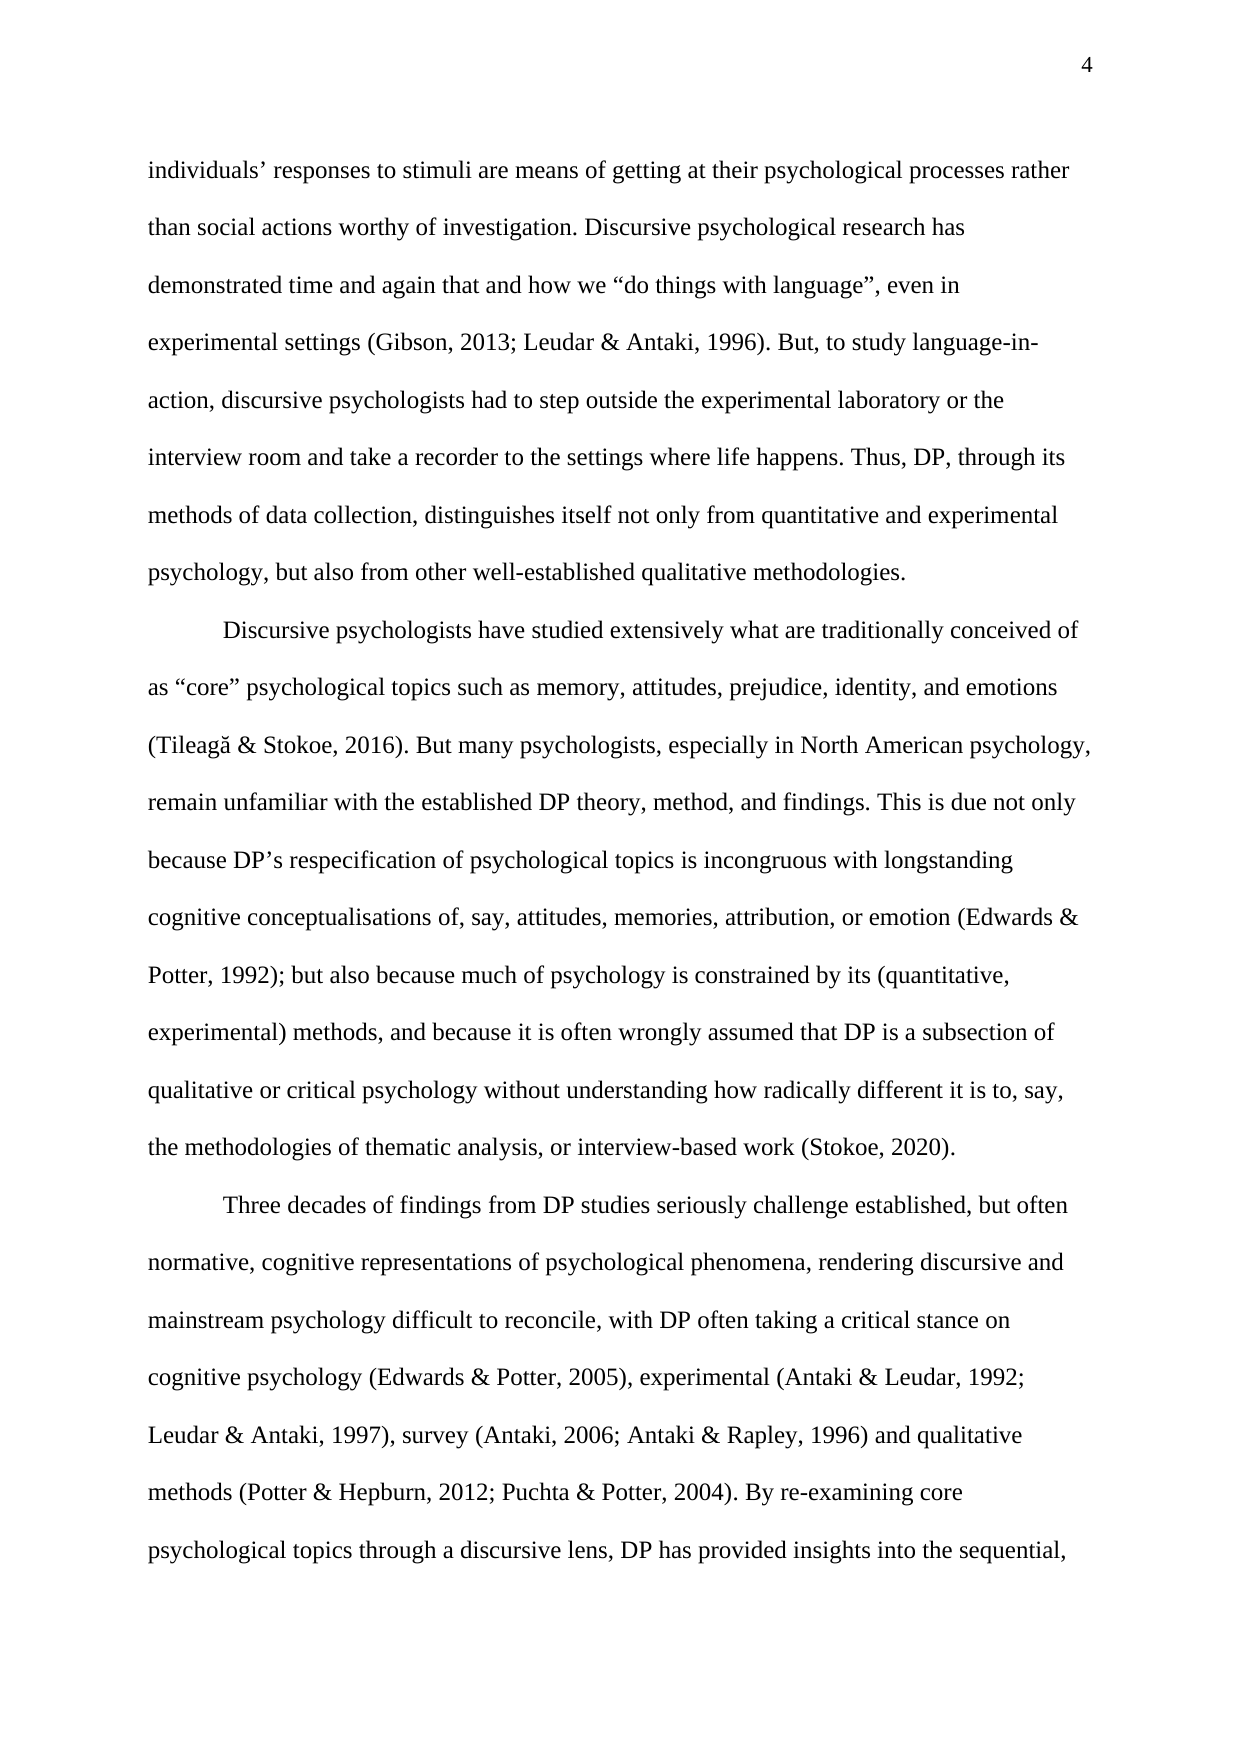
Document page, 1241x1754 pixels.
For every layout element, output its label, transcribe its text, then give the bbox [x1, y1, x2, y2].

text Discursive psychologists have studied extensively what are traditionally conceived of as “core” psychological topics such as memory, attitudes, prejudice, identity, and emotions (Tileagă & Stokoe, 2016). But many psychologists, especially in North American psychology, remain unfamiliar with the established DP theory, method, and findings. This is due not only because DP’s respecification of psychological topics is incongruous with longstanding cognitive conceptualisations of, say, attitudes, memories, attribution, or emotion (Edwards & Potter, 1992); but also because much of psychology is constrained by its (quantitative, experimental) methods, and because it is often wrongly assumed that DP is a subsection of qualitative or critical psychology without understanding how radically different it is to, say, the methodologies of thematic analysis, or interview-based work (Stokoe, 2020). [148, 615, 1093, 1161]
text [148, 1190, 1093, 1563]
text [148, 155, 1093, 586]
